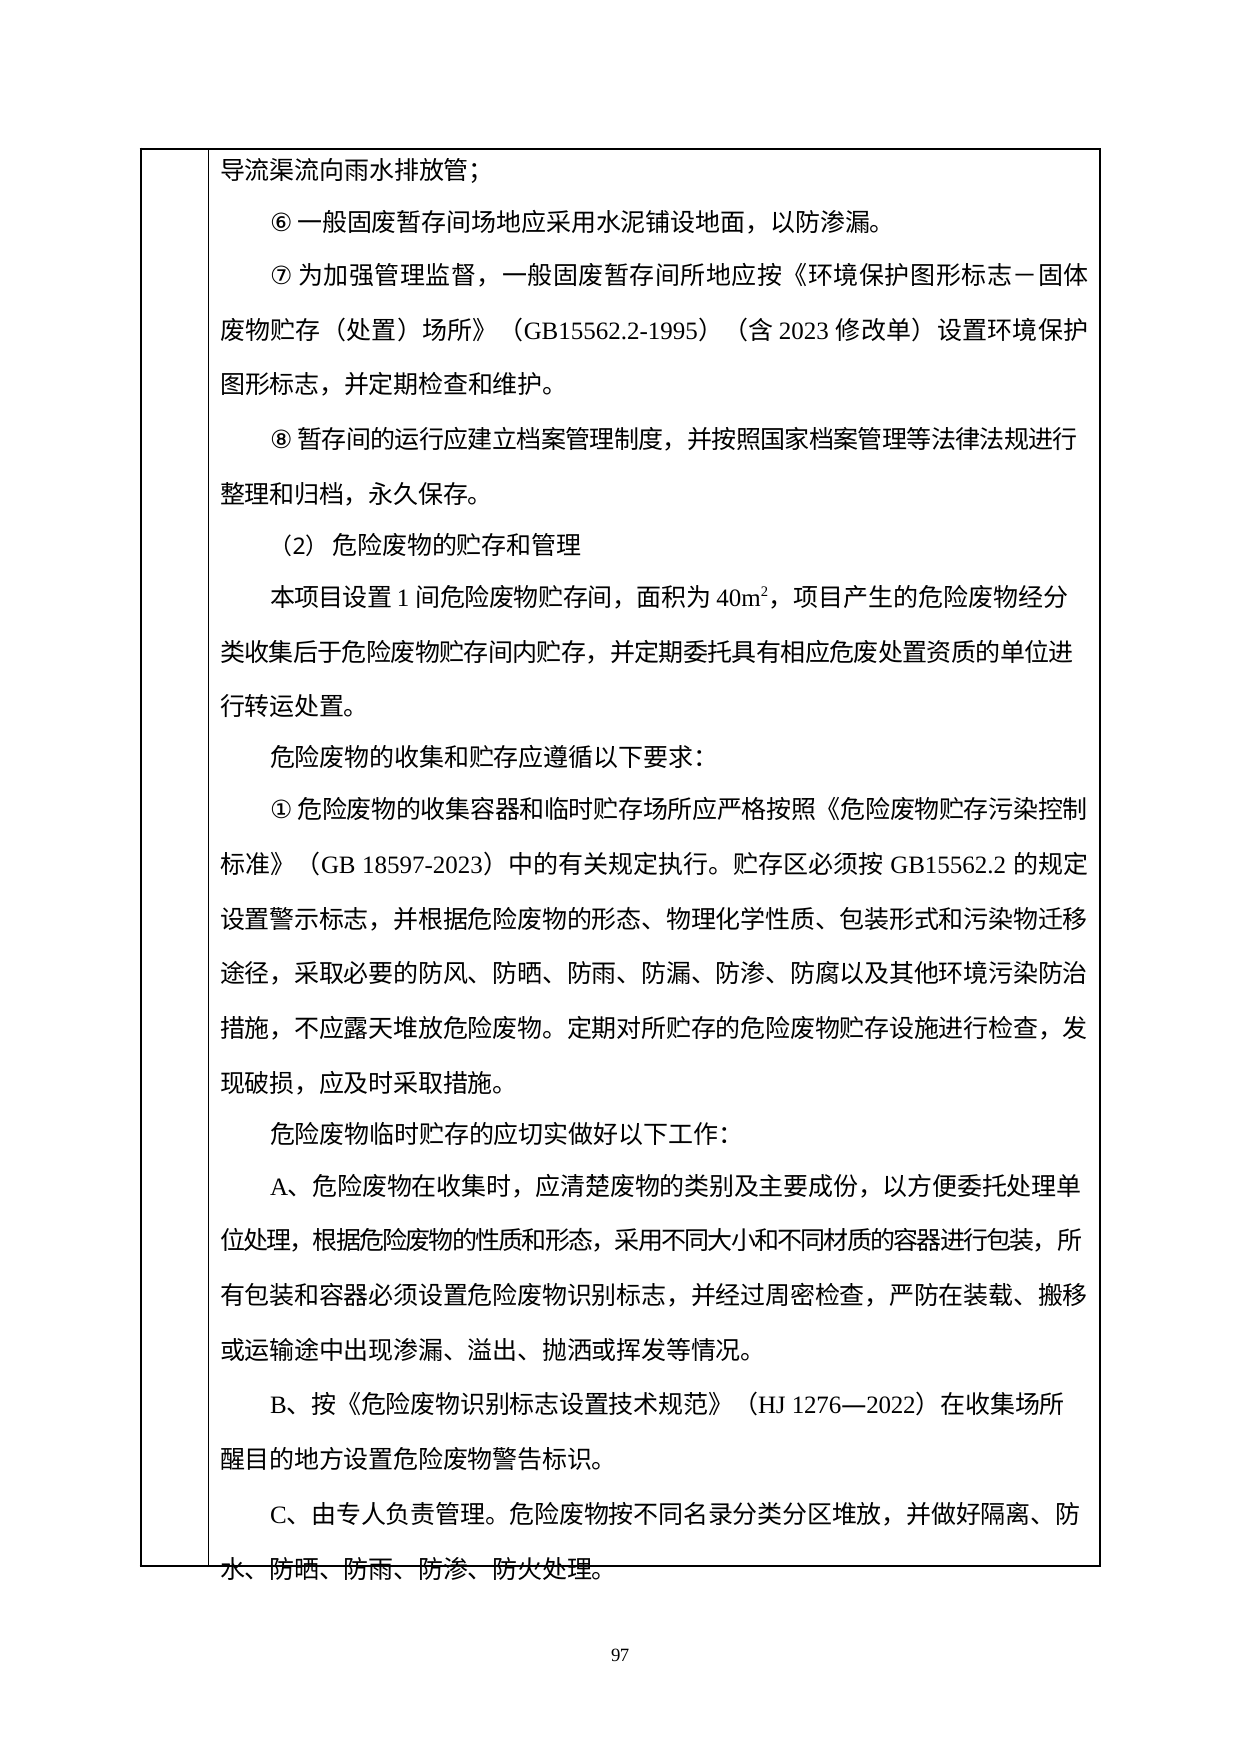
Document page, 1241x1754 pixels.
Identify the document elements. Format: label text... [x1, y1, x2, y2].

text C、由专人负责管理。危险废物按不同名录分类分区堆放，并做好隔离、防水、防晒、防雨、防渗、防火处理。 [220, 1494, 1086, 1586]
list 危险废物的贮存和管理 [269, 529, 1119, 561]
text ①危险废物的收集容器和临时贮存场所应严格按照《危险废物贮存污染控制标准》（GB 18597-2023）中的有关规定执行。贮存区必须按 GB15562.2 的规定设置警示标志，并根据危险废物的形态、物理化学性质、包装形式和污染物迁移途径，采取必要的防风、防晒、防雨、防漏、防渗、防腐以及其他环境污染防治措施，不应露天堆放危险废物。定期对所贮存的危险废物贮存设施进行检查，发现破损，应及时采取措施。 [220, 790, 1089, 1099]
text B、按《危险废物识别标志设置技术规范》（HJ 1276—2022）在收集场所醒目的地方设置危险废物警告标识。 [220, 1385, 1089, 1476]
text 导流渠流向雨水排放管； [220, 150, 1119, 186]
text ⑦为加强管理监督，一般固废暂存间所地应按《环境保护图形标志－固体废物贮存（处置）场所》（GB15562.2-1995）（含 2023 修改单）设置环境保护图形标志，并定期检查和维护。 [220, 256, 1089, 401]
text 危险废物临时贮存的应切实做好以下工作： [270, 1118, 1119, 1150]
text ⑧暂存间的运行应建立档案管理制度，并按照国家档案管理等法律法规进行整理和归档，永久保存。 [220, 419, 1089, 511]
text 本项目设置 1 间危险废物贮存间，面积为 40m2，项目产生的危险废物经分类收集后于危险废物贮存间内贮存，并定期委托具有相应危废处置资质的单位进行转运处置。 [220, 577, 1089, 723]
text 危险废物的收集和贮存应遵循以下要求： [270, 742, 1119, 773]
text ⑥一般固废暂存间场地应采用水泥铺设地面，以防渗漏。 [270, 203, 1119, 239]
text A、危险废物在收集时，应清楚废物的类别及主要成份，以方便委托处理单位处理，根据危险废物的性质和形态，采用不同大小和不同材质的容器进行包装，所有包装和容器必须设置危险废物识别标志，并经过周密检查，严防在装载、搬移或运输途中出现渗漏、溢出、抛洒或挥发等情况。 [220, 1166, 1101, 1366]
